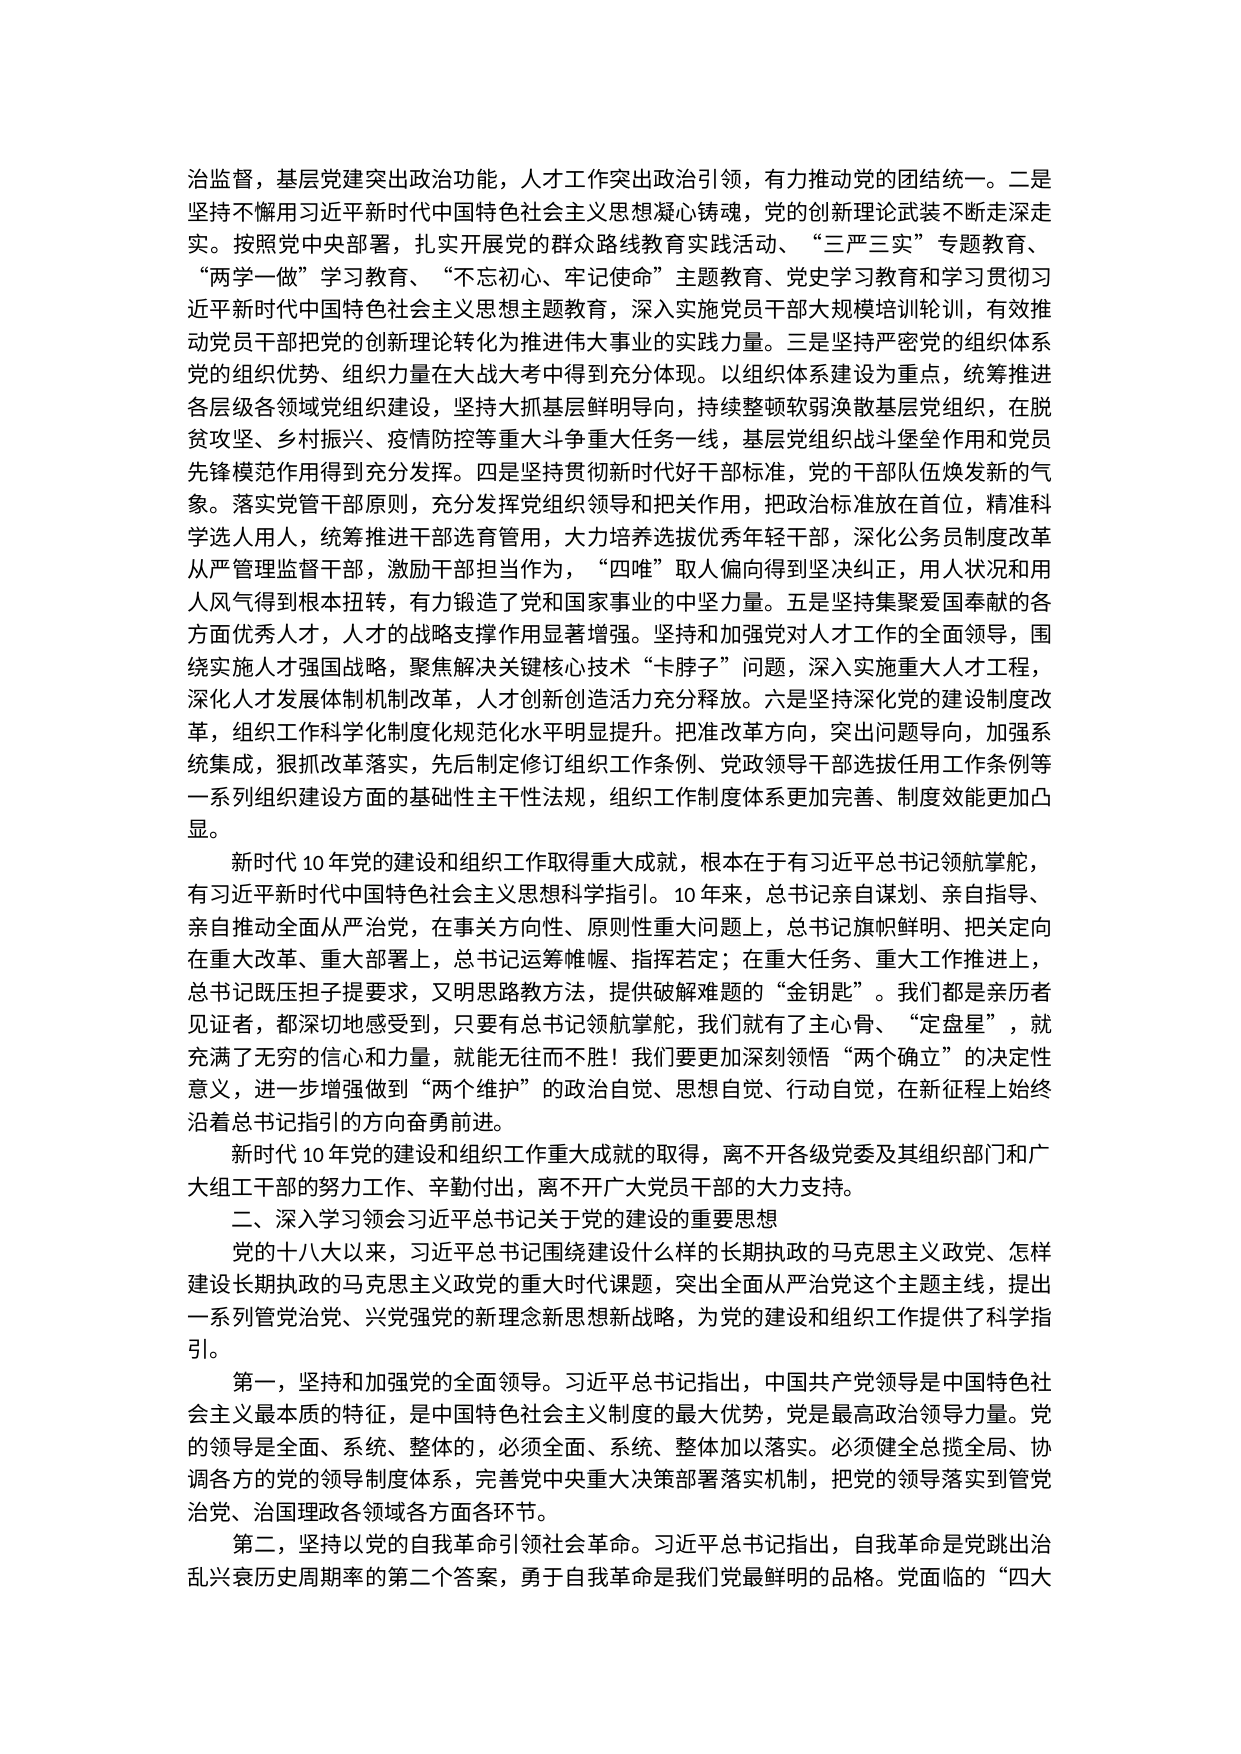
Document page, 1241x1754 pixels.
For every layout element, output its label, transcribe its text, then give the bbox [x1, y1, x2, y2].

text 新时代10年党的建设和组织工作重大成就的取得，离不开各级党委及其组织部门和广大组工干部的努力工作、辛勤付出，离不开广大党员干部的大力支持。 [187, 1137, 1053, 1202]
text 党的十八大以来，习近平总书记围绕建设什么样的长期执政的马克思主义政党、怎样建设长期执政的马克思主义政党的重大时代课题，突出全面从严治党这个主题主线，提出一系列管党治党、兴党强党的新理念新思想新战略，为党的建设和组织工作提供了科学指引。 [187, 1234, 1053, 1364]
text 第一，坚持和加强党的全面领导。习近平总书记指出，中国共产党领导是中国特色社会主义最本质的特征，是中国特色社会主义制度的最大优势，党是最高政治领导力量。党的领导是全面、系统、整体的，必须全面、系统、整体加以落实。必须健全总揽全局、协调各方的党的领导制度体系，完善党中央重大决策部署落实机制，把党的领导落实到管党治党、治国理政各领域各方面各环节。 [187, 1364, 1053, 1527]
text 二、深入学习领会习近平总书记关于党的建设的重要思想 [187, 1202, 1053, 1234]
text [187, 1527, 1053, 1592]
text 新时代10年党的建设和组织工作取得重大成就，根本在于有习近平总书记领航掌舵，有习近平新时代中国特色社会主义思想科学指引。10年来，总书记亲自谋划、亲自指导、亲自推动全面从严治党，在事关方向性、原则性重大问题上，总书记旗帜鲜明、把关定向；在重大改革、重大部署上，总书记运筹帷幄、指挥若定；在重大任务、重大工作推进上，总书记既压担子提要求，又明思路教方法，提供破解难题的“金钥匙”。我们都是亲历者、见证者，都深切地感受到，只要有总书记领航掌舵，我们就有了主心骨、“定盘星”，就充满了无穷的信心和力量，就能无往而不胜！我们要更加深刻领悟“两个确立”的决定性意义，进一步增强做到“两个维护”的政治自觉、思想自觉、行动自觉，在新征程上始终沿着总书记指引的方向奋勇前进。 [187, 844, 1053, 1137]
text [187, 162, 1053, 844]
